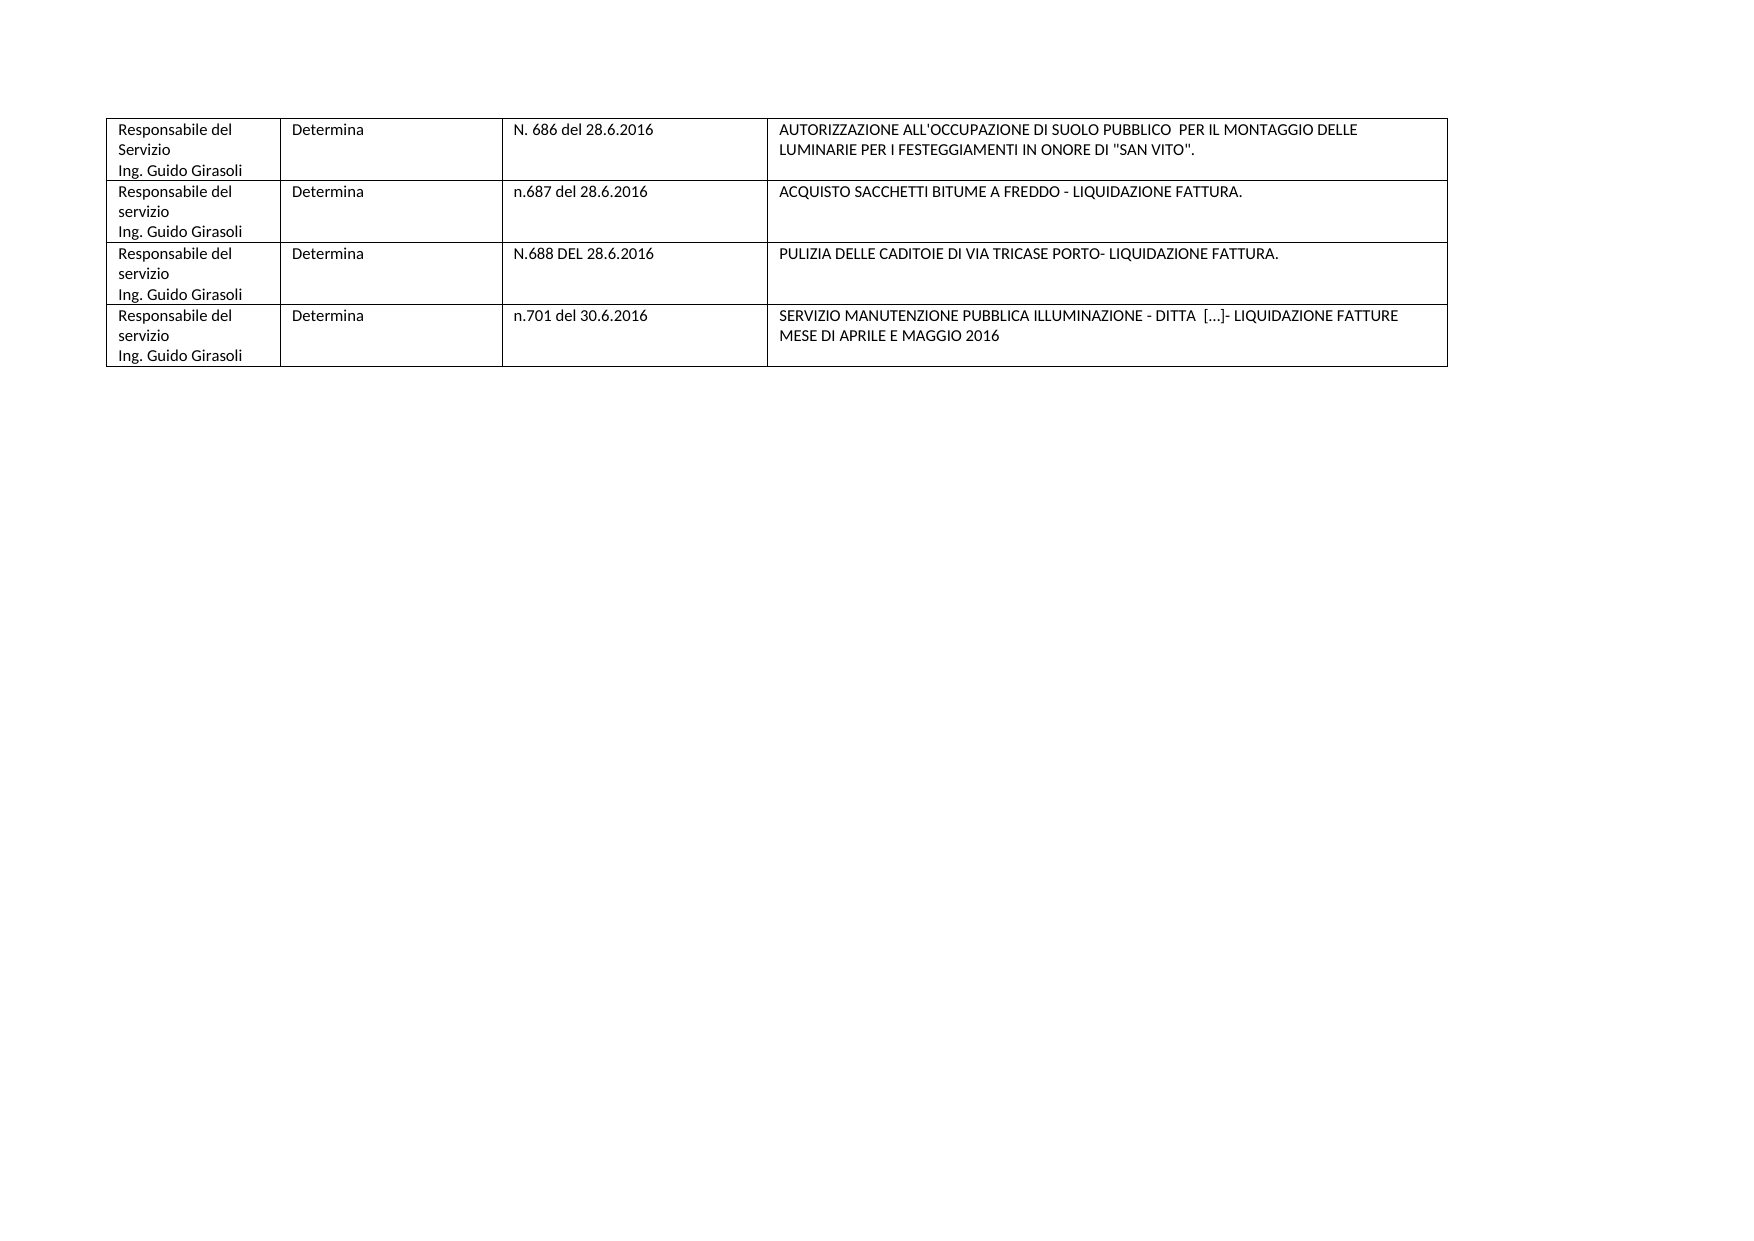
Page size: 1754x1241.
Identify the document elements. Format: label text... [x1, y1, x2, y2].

table_cell Determina [281, 305, 502, 366]
table_cell Determina [281, 243, 502, 304]
table_cell Determina [281, 119, 502, 180]
table_cell AUTORIZZAZIONE ALL'OCCUPAZIONE DI SUOLO PUBBLICO PER IL MONTAGGIO DELLE LUMINARIE PER I FESTEGGIAMENTI IN ONORE DI "SAN VITO". [768, 119, 1447, 180]
table_cell Responsabile del servizio Ing. Guido Girasoli [107, 181, 280, 242]
table_cell Responsabile del servizio Ing. Guido Girasoli [107, 305, 280, 366]
table_cell Responsabile del servizio Ing. Guido Girasoli [107, 243, 280, 304]
table_cell n.701 del 30.6.2016 [503, 305, 767, 366]
table_cell Responsabile del Servizio Ing. Guido Girasoli [107, 119, 280, 180]
table_cell Determina [281, 181, 502, 242]
table_cell SERVIZIO MANUTENZIONE PUBBLICA ILLUMINAZIONE - DITTA […]- LIQUIDAZIONE FATTURE MESE DI APRILE E MAGGIO 2016 [768, 305, 1447, 366]
table_cell N. 686 del 28.6.2016 [503, 119, 767, 180]
table_cell n.687 del 28.6.2016 [503, 181, 767, 242]
table_cell ACQUISTO SACCHETTI BITUME A FREDDO - LIQUIDAZIONE FATTURA. [768, 181, 1447, 242]
table_cell N.688 DEL 28.6.2016 [503, 243, 767, 304]
table_cell PULIZIA DELLE CADITOIE DI VIA TRICASE PORTO- LIQUIDAZIONE FATTURA. [768, 243, 1447, 304]
